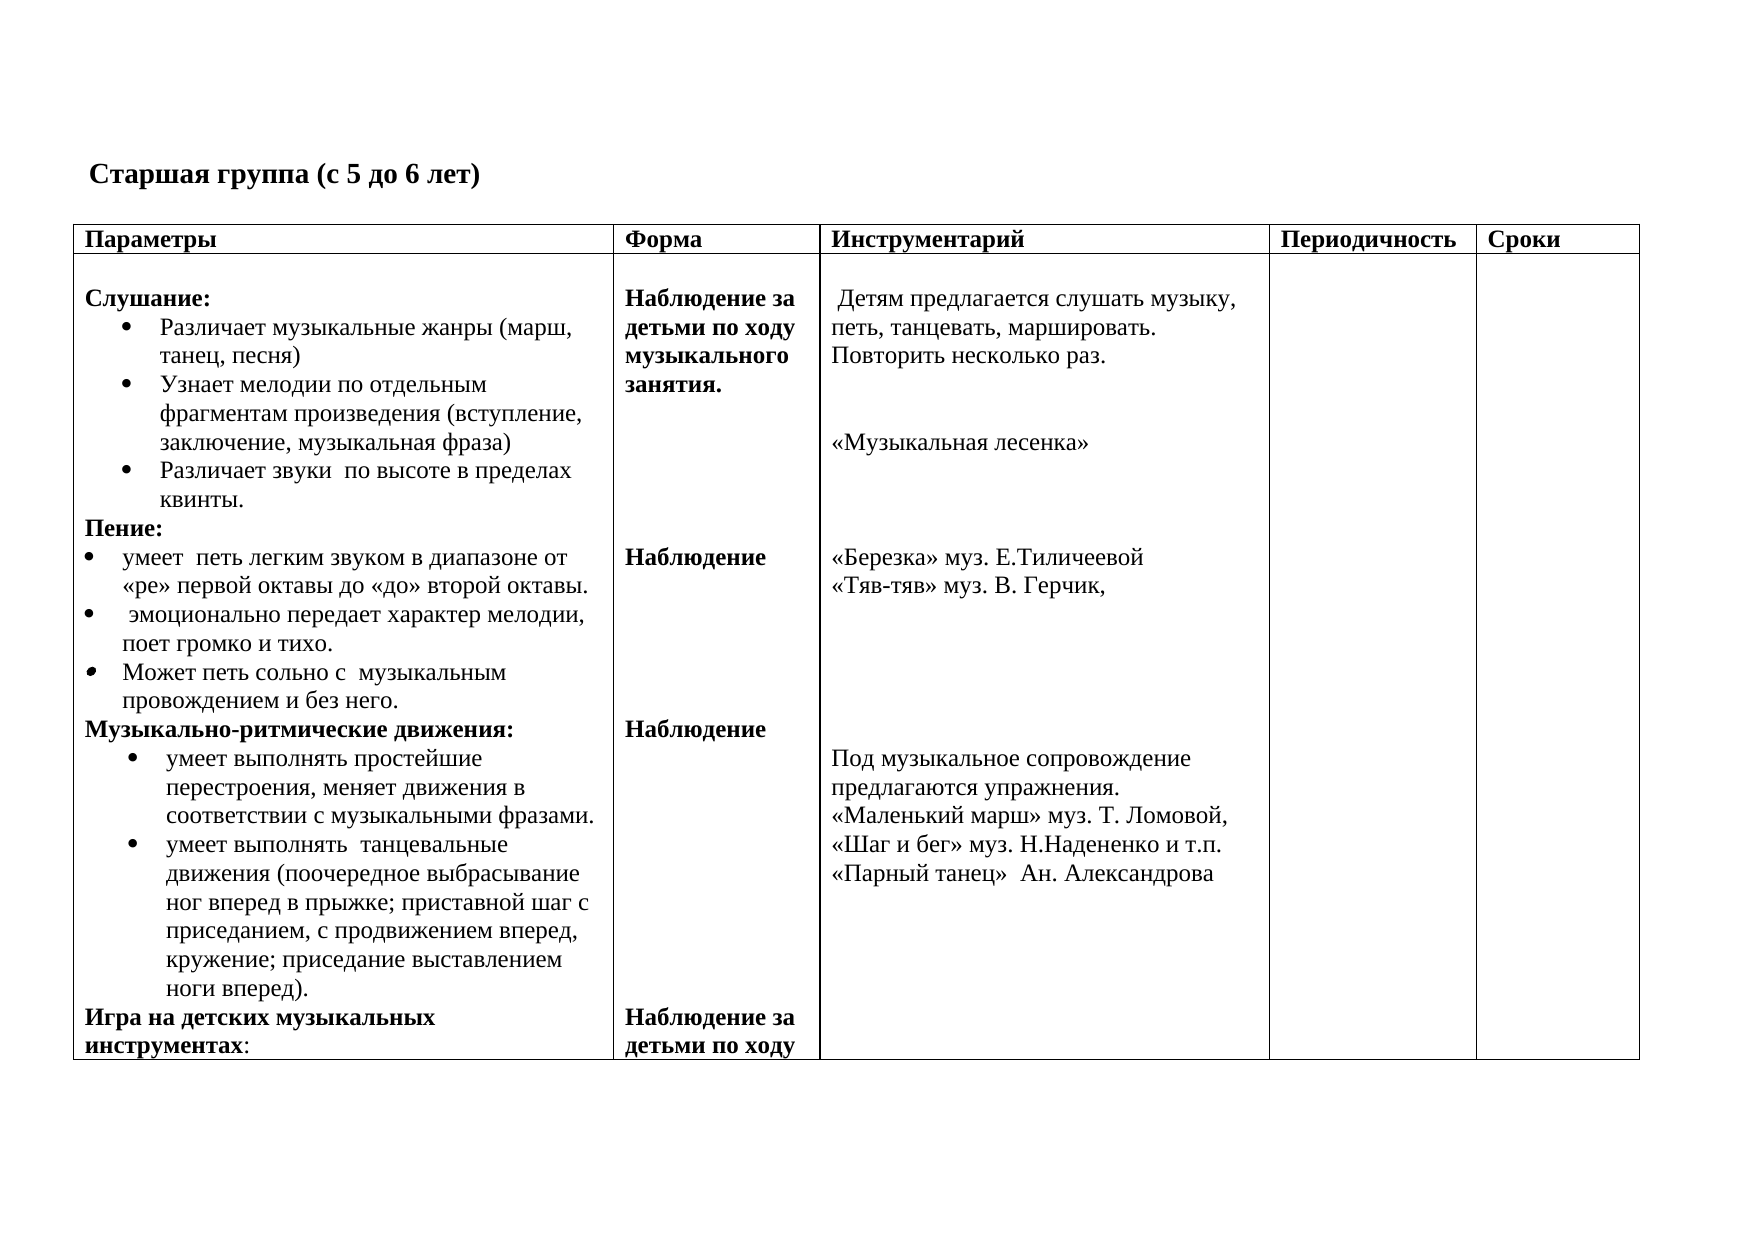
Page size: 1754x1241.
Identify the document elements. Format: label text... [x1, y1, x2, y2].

table_cell [1477, 254, 1639, 1059]
table_header Инструментарий [821, 225, 1269, 253]
table_header Сроки [1477, 225, 1639, 253]
table_header Параметры [74, 225, 613, 253]
text Старшая группа (с 5 до 6 лет) [89, 156, 1725, 190]
table_header Периодичность [1270, 225, 1476, 253]
table_cell [1270, 254, 1476, 1059]
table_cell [74, 254, 613, 1059]
table_header Форма [614, 225, 819, 253]
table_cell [821, 254, 1269, 1059]
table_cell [614, 254, 819, 1059]
